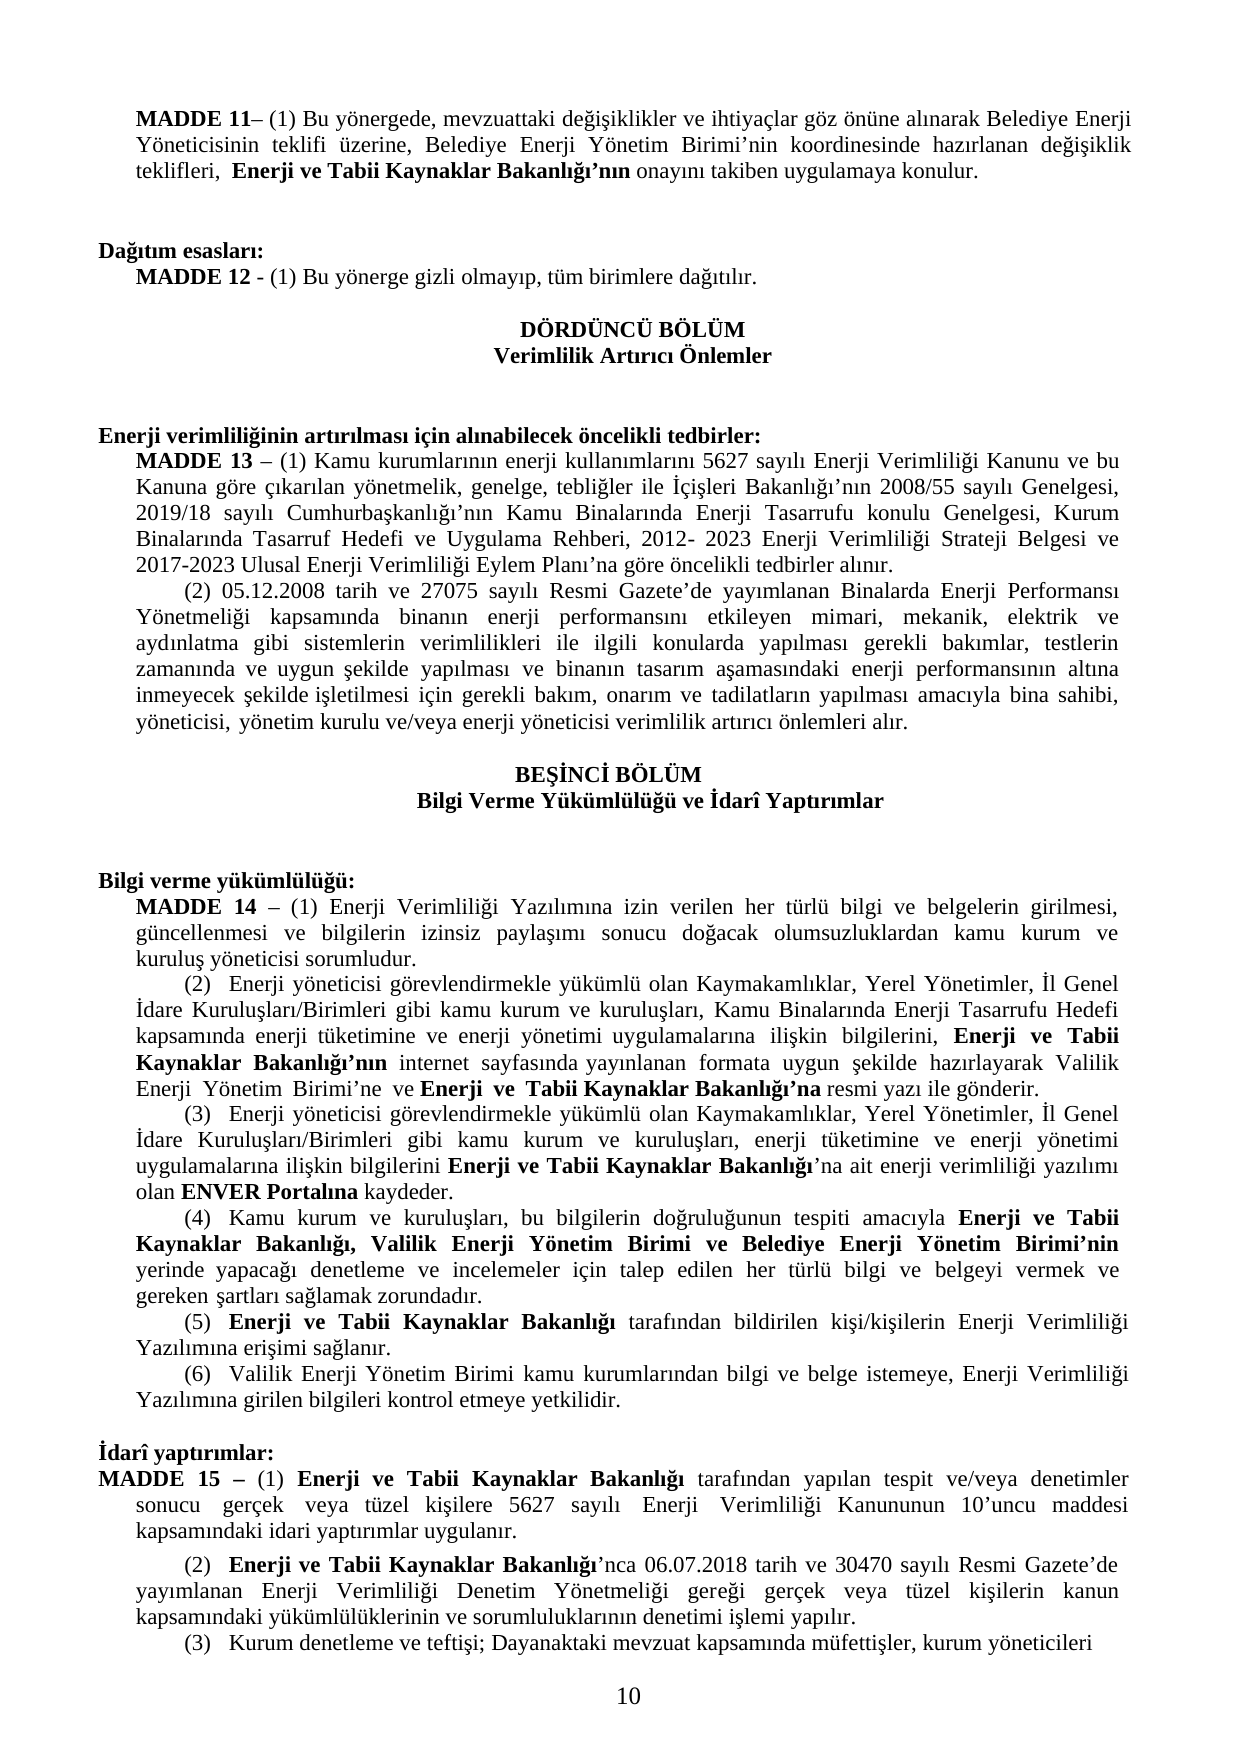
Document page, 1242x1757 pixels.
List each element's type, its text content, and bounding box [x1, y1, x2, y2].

subtitle DÖRDÜNCÜ BÖLÜM [133, 317, 1131, 343]
text Bilgi verme yükümlülüğü: [98, 867, 393, 893]
list Enerji yöneticisi görevlendirmekle yükümlü olan Kaymakamlıklar, Yerel Yönetimler, İl Genel İdare Kuruluşları/Birimleri gibi kamu kurum ve kuruluşları, enerji tüketimine ve enerji yönetimi uygulamalarına ilişkin bilgilerini Enerji ve Tabii Kaynaklar Bakanlığı’na ait enerji verimliliği yazılımı olan ENVER Portalına kaydeder. [136, 1101, 1119, 1204]
text MADDE 14 – (1) Enerji Verimliliği Yazılımına izin verilen her türlü bilgi ve belgelerin girilmesi, güncellenmesi ve bilgilerin izinsiz paylaşımı sonucu doğacak olumsuzluklardan kamu kurum ve kuruluş yöneticisi sorumludur. [136, 893, 1119, 971]
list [136, 1630, 1106, 1656]
text MADDE 15 – (1) Enerji ve Tabii Kaynaklar Bakanlığı tarafından yapılan tespit ve/veya denetimler sonucu gerçek veya tüzel kişilere 5627 sayılı Enerji Verimliliği Kanununun 10’uncu maddesi kapsamındaki idari yaptırımlar uygulanır. [98, 1466, 1129, 1544]
list Enerji ve Tabii Kaynaklar Bakanlığı’nca 06.07.2018 tarih ve 30470 sayılı Resmi Gazete’de yayımlanan Enerji Verimliliği Denetim Yönetmeliği gereği gerçek veya tüzel kişilerin kanun kapsamındaki yükümlülüklerinin ve sorumluluklarının denetimi işlemi yapılır. [136, 1552, 1119, 1630]
text (2) 05.12.2008 tarih ve 27075 sayılı Resmi Gazete’de yayımlanan Binalarda Enerji Performansı Yönetmeliği kapsamında binanın enerji performansını etkileyen mimari, mekanik, elektrik ve aydınlatma gibi sistemlerin verimlilikleri ile ilgili konularda yapılması gerekli bakımlar, testlerin zamanında ve uygun şekilde yapılması ve binanın tasarım aşamasındaki enerji performansının altına inmeyecek şekilde işletilmesi için gerekli bakım, onarım ve tadilatların yapılması amacıyla bina sahibi, yöneticisi, yönetim kurulu ve/veya enerji yöneticisi verimlilik artırıcı önlemleri alır. [136, 577, 1119, 734]
text MADDE 12 - (1) Bu yönerge gizli olmayıp, tüm birimlere dağıtılır. [136, 264, 757, 289]
list Enerji ve Tabii Kaynaklar Bakanlığı tarafından bildirilen kişi/kişilerin Enerji Verimliliği Yazılımına erişimi sağlanır. [136, 1309, 1129, 1361]
list Kamu kurum ve kuruluşları, bu bilgilerin doğruluğunun tespiti amacıyla Enerji ve Tabii Kaynaklar Bakanlığı, Valilik Enerji Yönetim Birimi ve Belediye Enerji Yönetim Birimi’nin yerinde yapacağı denetleme ve incelemeler için talep edilen her türlü bilgi ve belgeyi vermek ve gereken şartları sağlamak zorundadır. [136, 1204, 1119, 1309]
subtitle Dağıtım esasları: [98, 237, 302, 264]
subtitle BEŞİNCİ BÖLÜM [87, 761, 1129, 788]
text MADDE 13 – (1) Kamu kurumlarının enerji kullanımlarını 5627 sayılı Enerji Verimliliği Kanunu ve bu Kanuna göre çıkarılan yönetmelik, genelge, tebliğler ile İçişleri Bakanlığı’nın 2008/55 sayılı Genelgesi, 2019/18 sayılı Cumhurbaşkanlığı’nın Kamu Binalarında Enerji Tasarrufu konulu Genelgesi, Kurum Binalarında Tasarruf Hedefi ve Uygulama Rehberi, 2012- 2023 Enerji Verimliliği Strateji Belgesi ve 2017-2023 Ulusal Enerji Verimliliği Eylem Planı’na göre öncelikli tedbirler alınır. [136, 448, 1119, 577]
text MADDE 11– (1) Bu yönergede, mevzuattaki değişiklikler ve ihtiyaçlar göz önüne alınarak Belediye Enerji Yöneticisinin teklifi üzerine, Belediye Enerji Yönetim Birimi’nin koordinesinde hazırlanan değişiklik teklifleri, Enerji ve Tabii Kaynaklar Bakanlığı’nın onayını takiben uygulamaya konulur. [136, 106, 1131, 184]
list Enerji yöneticisi görevlendirmekle yükümlü olan Kaymakamlıklar, Yerel Yönetimler, İl Genel İdare Kuruluşları/Birimleri gibi kamu kurum ve kuruluşları, Kamu Binalarında Enerji Tasarrufu Hedefi kapsamında enerji tüketimine ve enerji yönetimi uygulamalarına ilişkin bilgilerini, Enerji ve Tabii Kaynaklar Bakanlığı’nın internet sayfasında yayınlanan formata uygun şekilde hazırlayarak Valilik Enerji Yönetim Birimi’ne ve Enerji ve Tabii Kaynaklar Bakanlığı’na resmi yazı ile gönderir. [136, 971, 1119, 1101]
subtitle İdarî yaptırımlar: [98, 1439, 312, 1466]
list Valilik Enerji Yönetim Birimi kamu kurumlarından bilgi ve belge istemeye, Enerji Verimliliği Yazılımına girilen bilgileri kontrol etmeye yetkilidir. [136, 1361, 1129, 1412]
text Enerji verimliliğinin artırılması için alınabilecek öncelikli tedbirler: [98, 422, 799, 448]
text Verimlilik Artırıcı Önlemler [473, 343, 792, 369]
text Bilgi Verme Yükümlülüğü ve İdarî Yaptırımlar [173, 788, 1127, 814]
